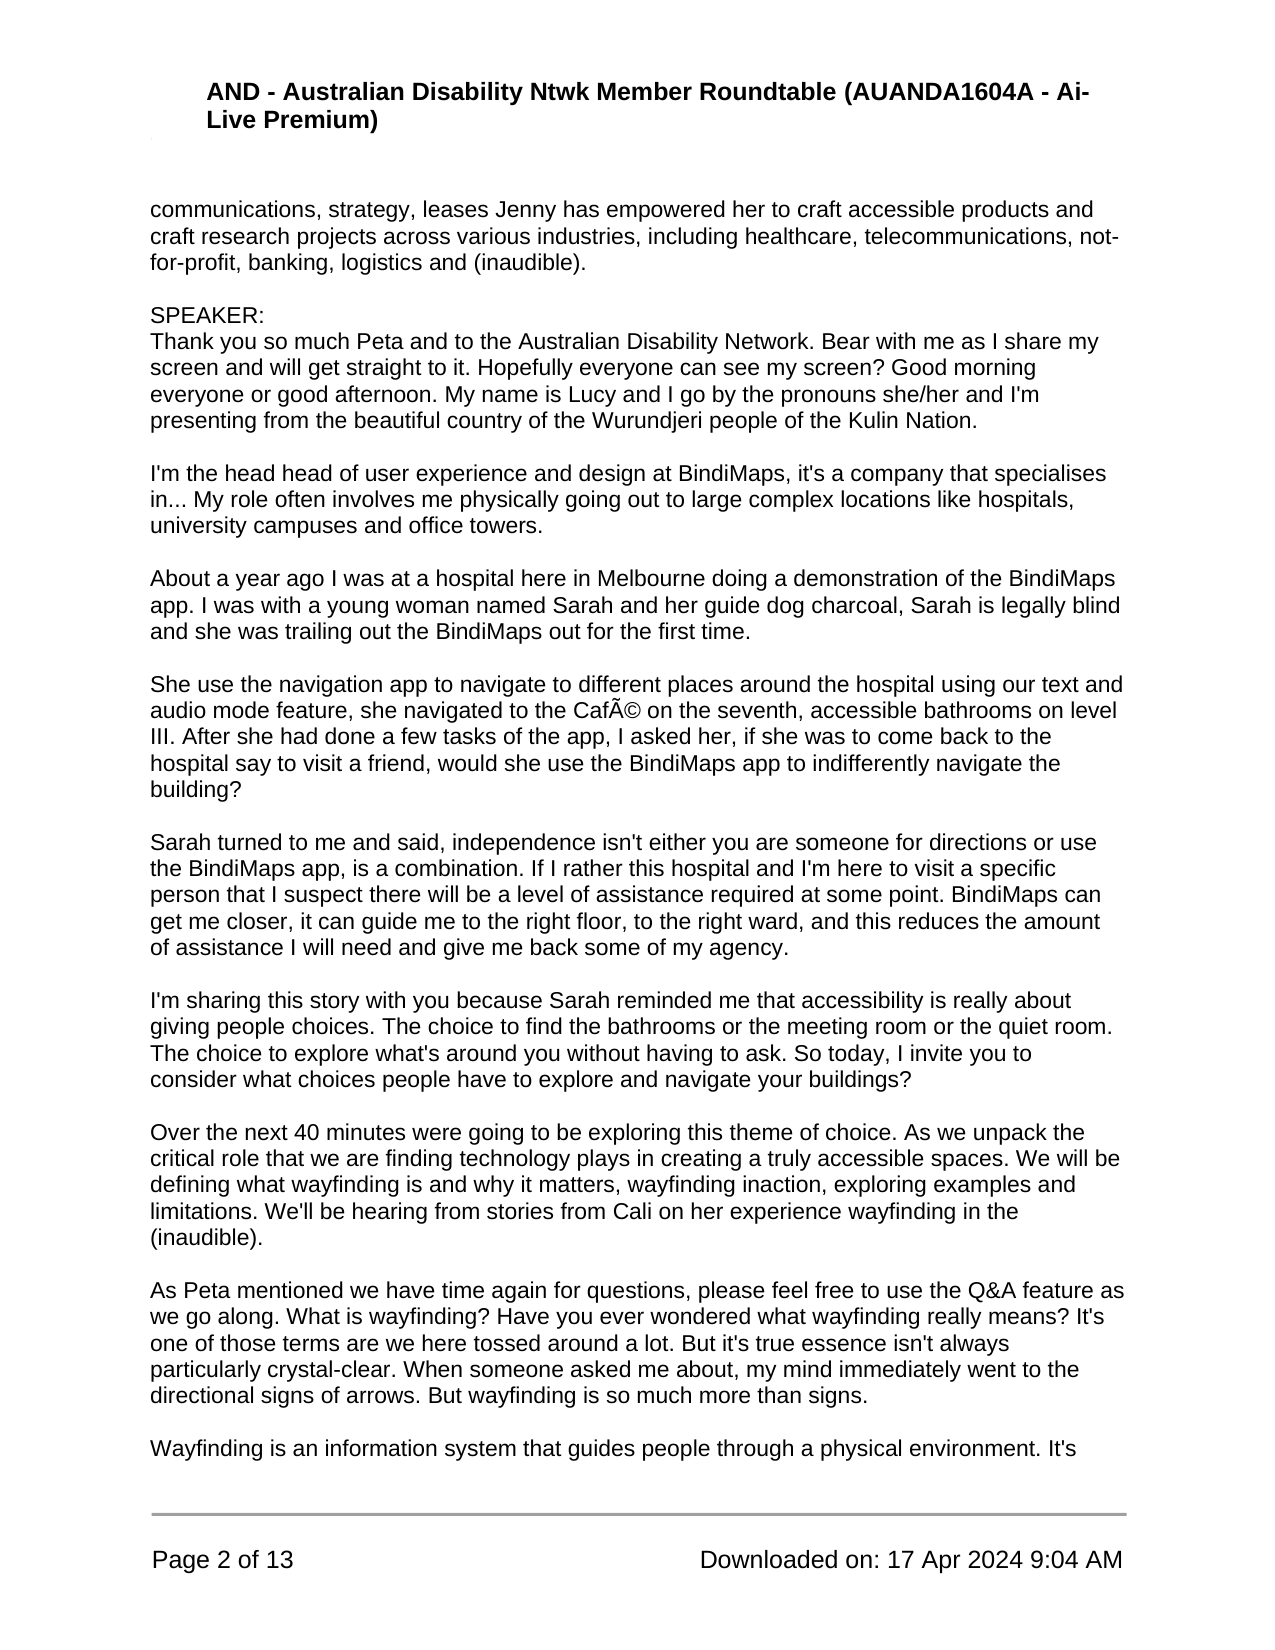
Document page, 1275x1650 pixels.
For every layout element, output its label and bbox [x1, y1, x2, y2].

text [150, 196, 1125, 1461]
